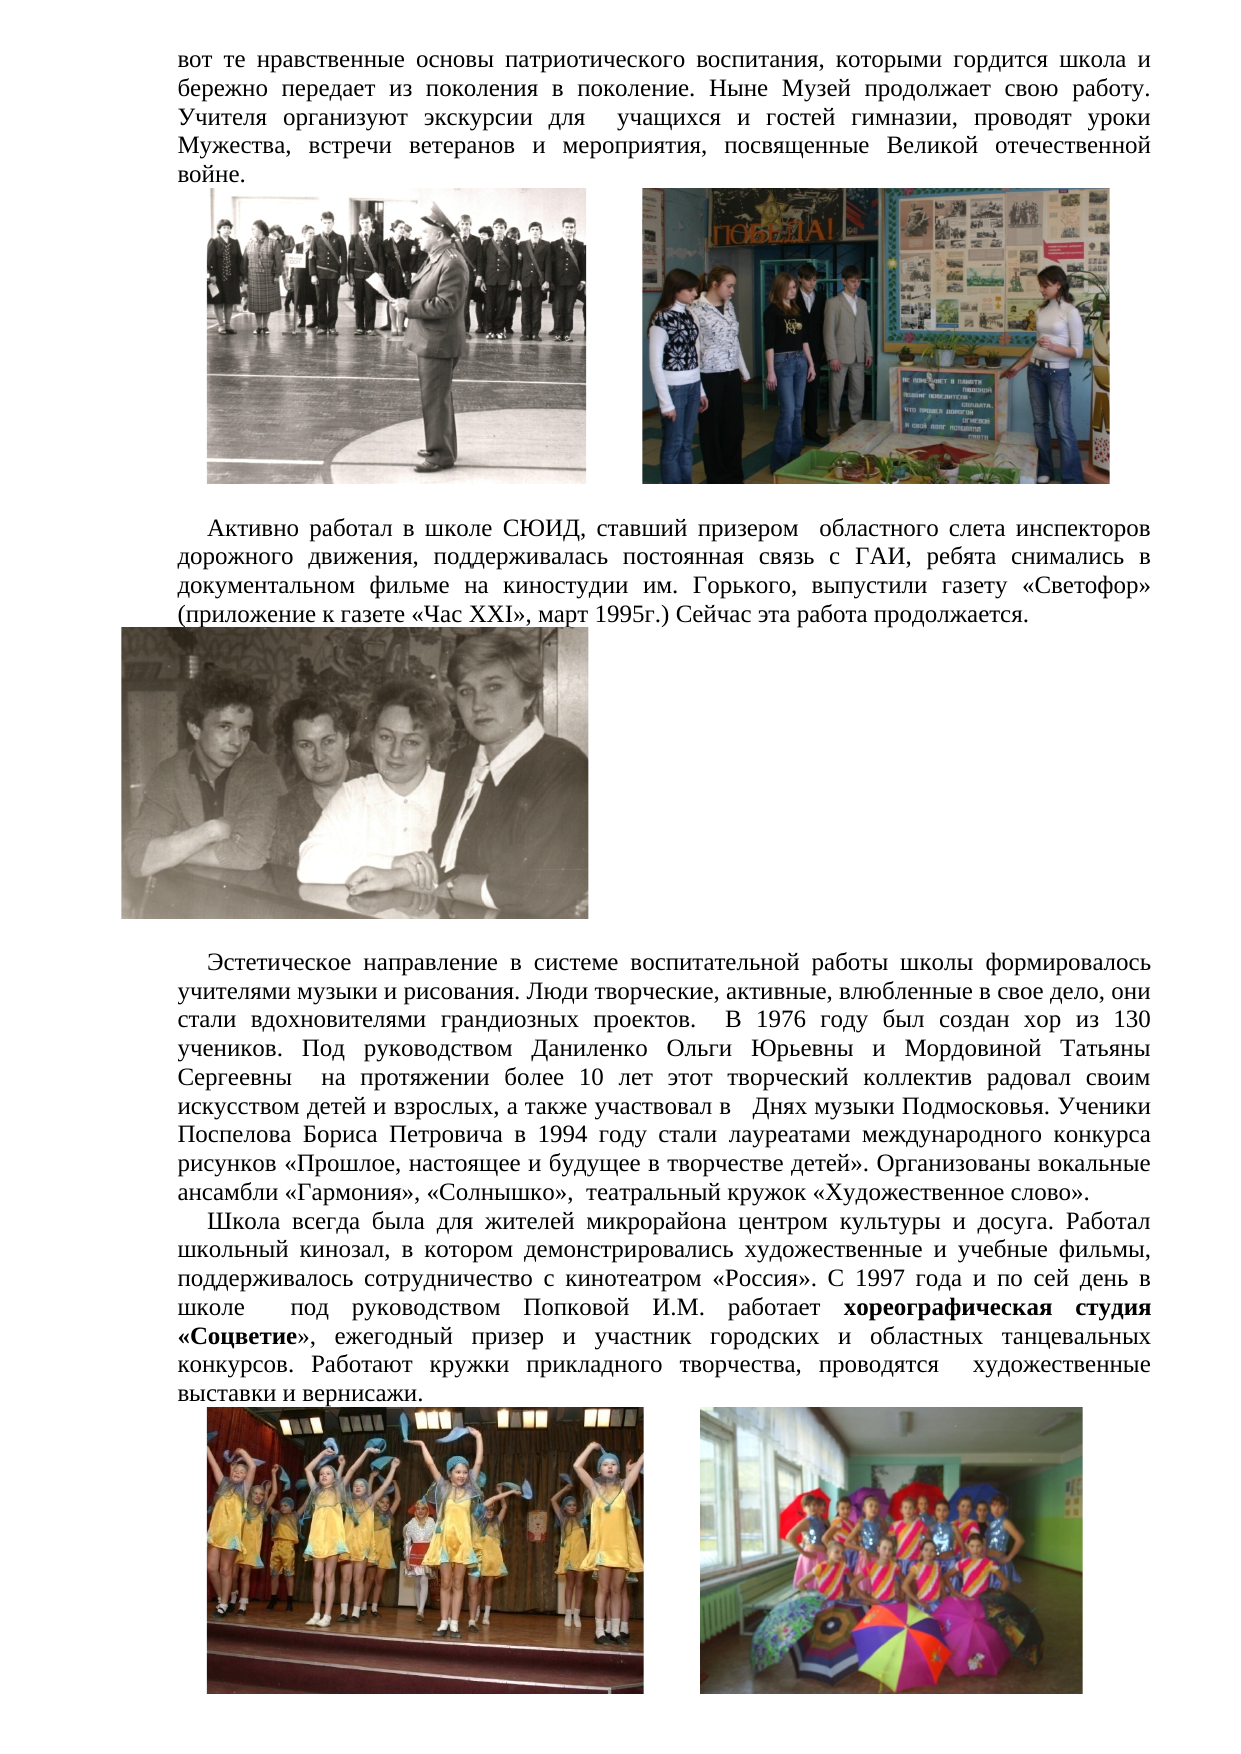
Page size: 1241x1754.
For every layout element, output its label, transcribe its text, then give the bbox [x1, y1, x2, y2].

picture [642, 188, 1110, 484]
picture [121, 627, 589, 919]
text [177, 44, 1152, 188]
text Школа всегда была для жителей микрорайона центром культуры и досуга. Работал школьный кинозал, в котором демонстрировались художественные и учебные фильмы, поддерживалось сотрудничество с кинотеатром «Россия». С 1997 года и по сей день в школе под руководством Попковой И.М. работает хореографическая студия «Соцветие», ежегодный призер и участник городских и областных танцевальных конкурсов. Работают кружки прикладного творчества, проводятся художественные выставки и вернисажи. [177, 1206, 1152, 1407]
text Активно работал в школе СЮИД, ставший призером областного слета инспекторов дорожного движения, поддерживалась постоянная связь с ГАИ, ребята снимались в документальном фильме на киностудии им. Горького, выпустили газету «Светофор» (приложение к газете «Час XXI», март 1995г.) Сейчас эта работа продолжается. [177, 513, 1152, 628]
picture [206, 188, 587, 484]
text Эстетическое направление в системе воспитательной работы школы формировалось учителями музыки и рисования. Люди творческие, активные, влюбленные в свое дело, они стали вдохновителями грандиозных проектов. В 1976 году был создан хор из 130 учеников. Под руководством Даниленко Ольги Юрьевны и Мордовиной Татьяны Сергеевны на протяжении более 10 лет этот творческий коллектив радовал своим искусством детей и взрослых, а также участвовал в Днях музыки Подмосковья. Ученики Поспелова Бориса Петровича в 1994 году стали лауреатами международного конкурса рисунков «Прошлое, настоящее и будущее в творчестве детей». Организованы вокальные ансамбли «Гармония», «Солнышко», театральный кружок «Художественное слово». [177, 947, 1152, 1206]
picture [206, 1407, 644, 1694]
picture [700, 1407, 1083, 1694]
